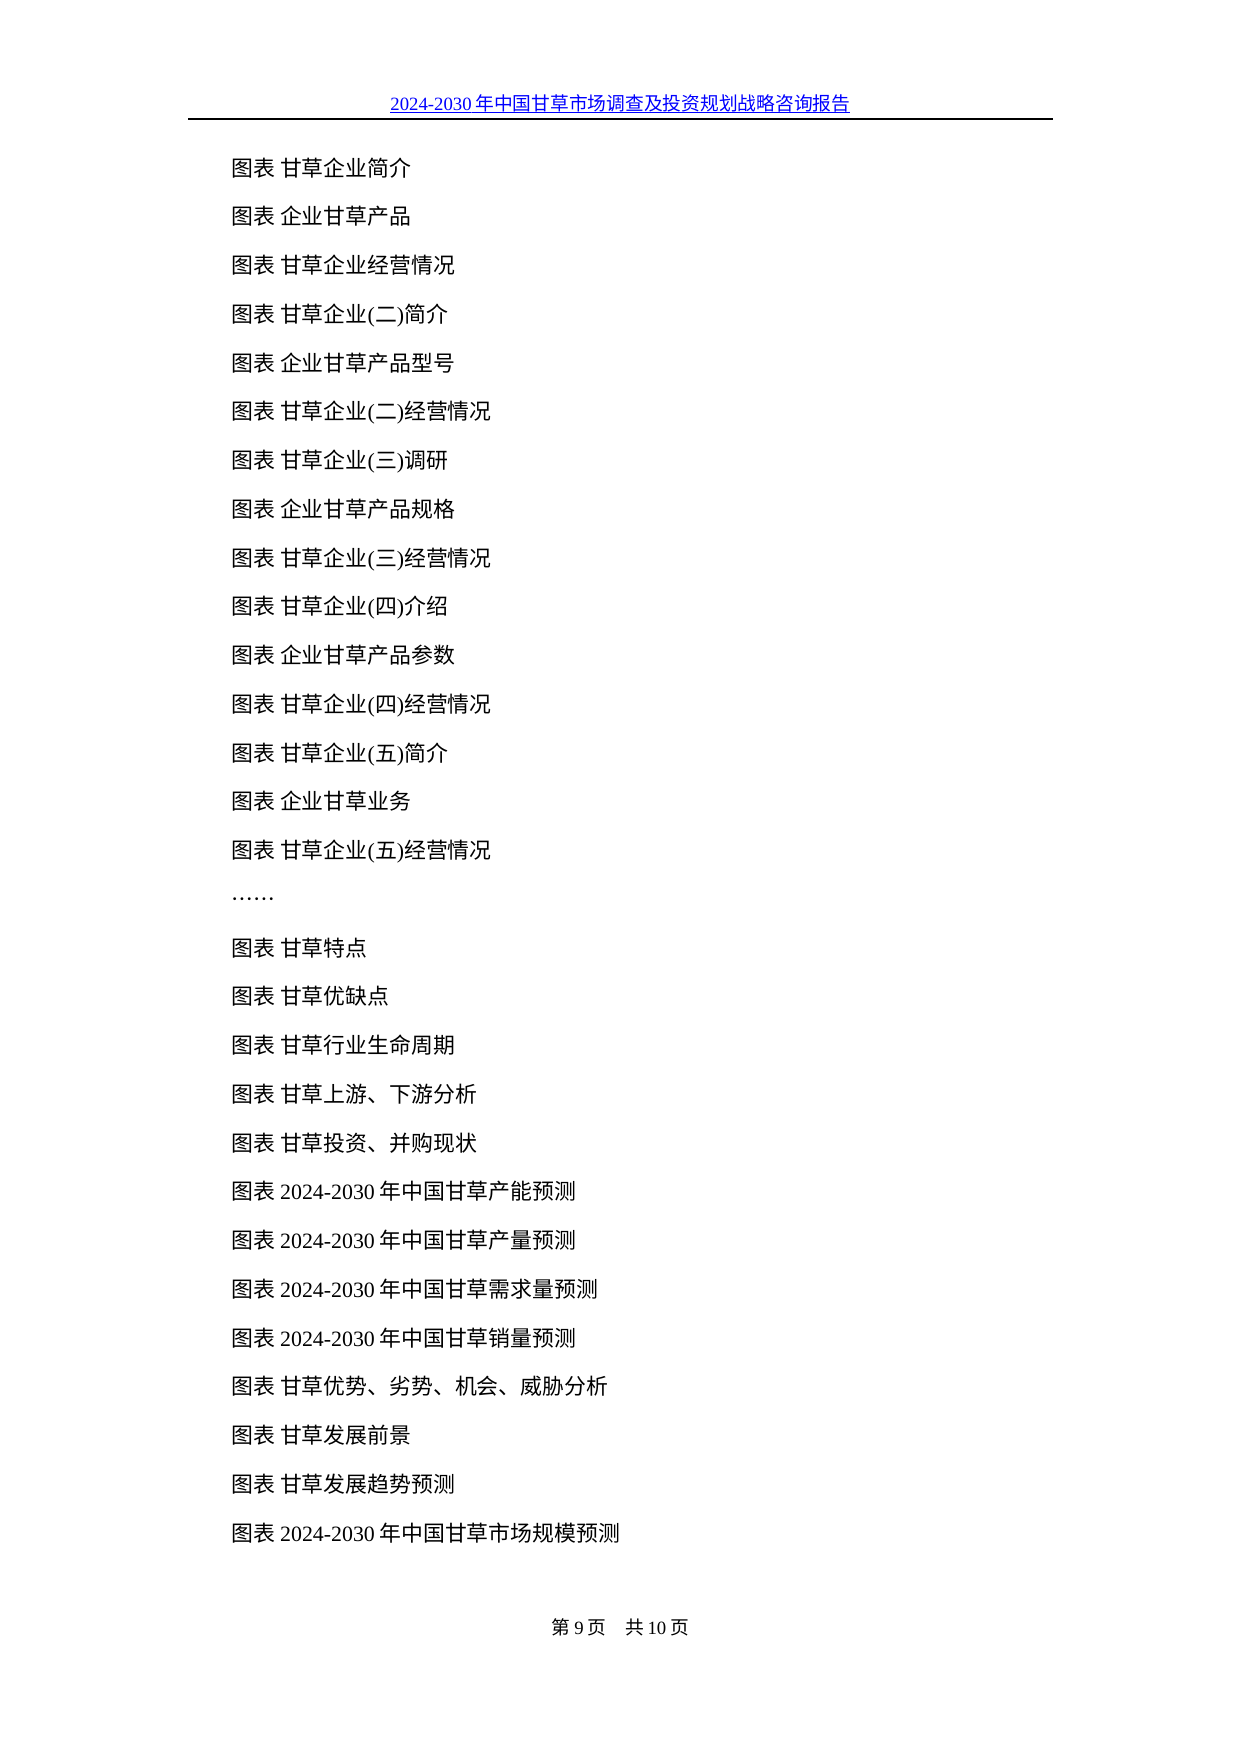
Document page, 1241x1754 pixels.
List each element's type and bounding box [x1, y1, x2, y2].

text [187, 150, 1053, 1548]
